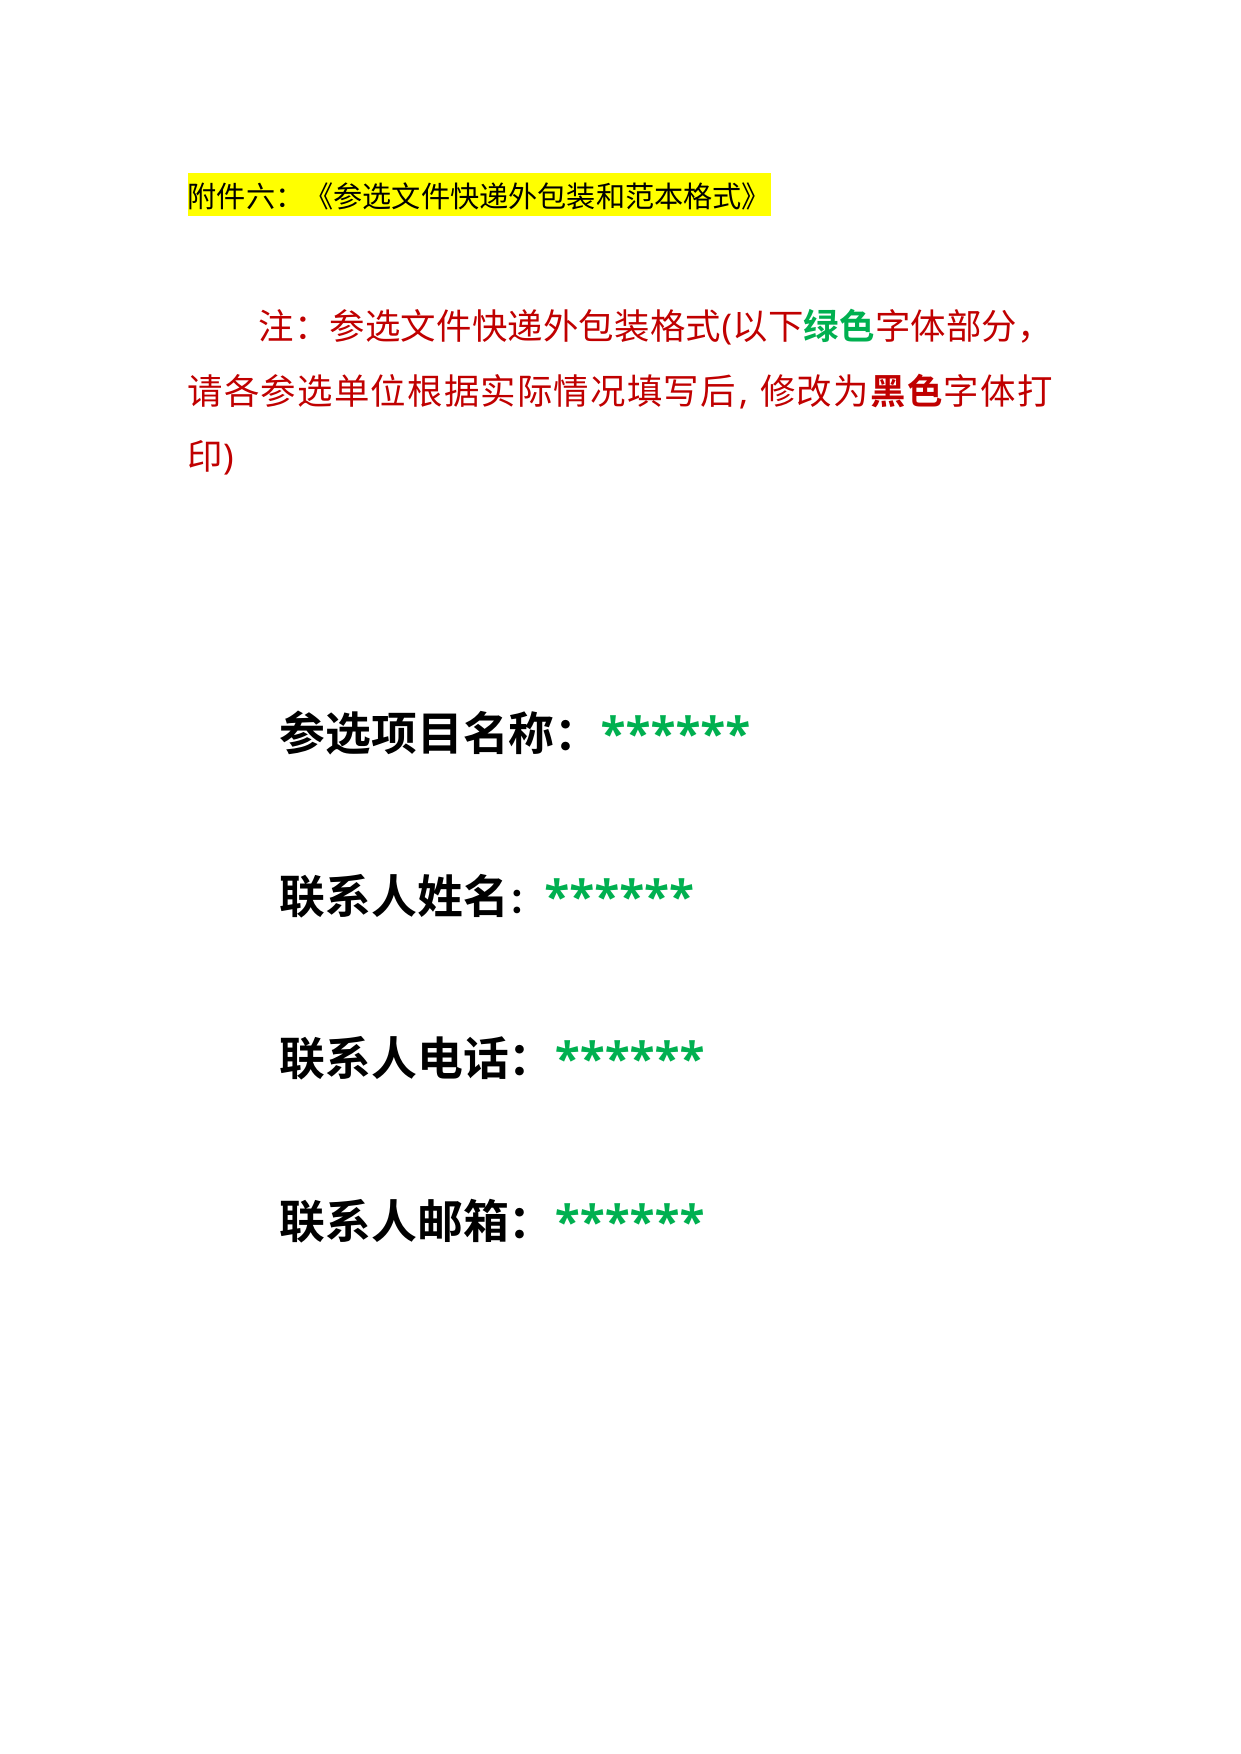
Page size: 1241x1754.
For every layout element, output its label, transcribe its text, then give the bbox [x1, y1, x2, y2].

text 注：参选文件快递外包装格式(以下绿色字体部分，请各参选单位根据实际情况填写后, 修改为黑色字体打印) [187, 292, 1053, 487]
text 联系人邮箱：****** [187, 1169, 1053, 1267]
text 参选项目名称：****** [187, 682, 1053, 779]
text 联系人姓名：****** [187, 844, 1053, 942]
text 联系人电话：****** [187, 1007, 1053, 1104]
text 附件六：《参选文件快递外包装和范本格式》 [187, 162, 1053, 227]
